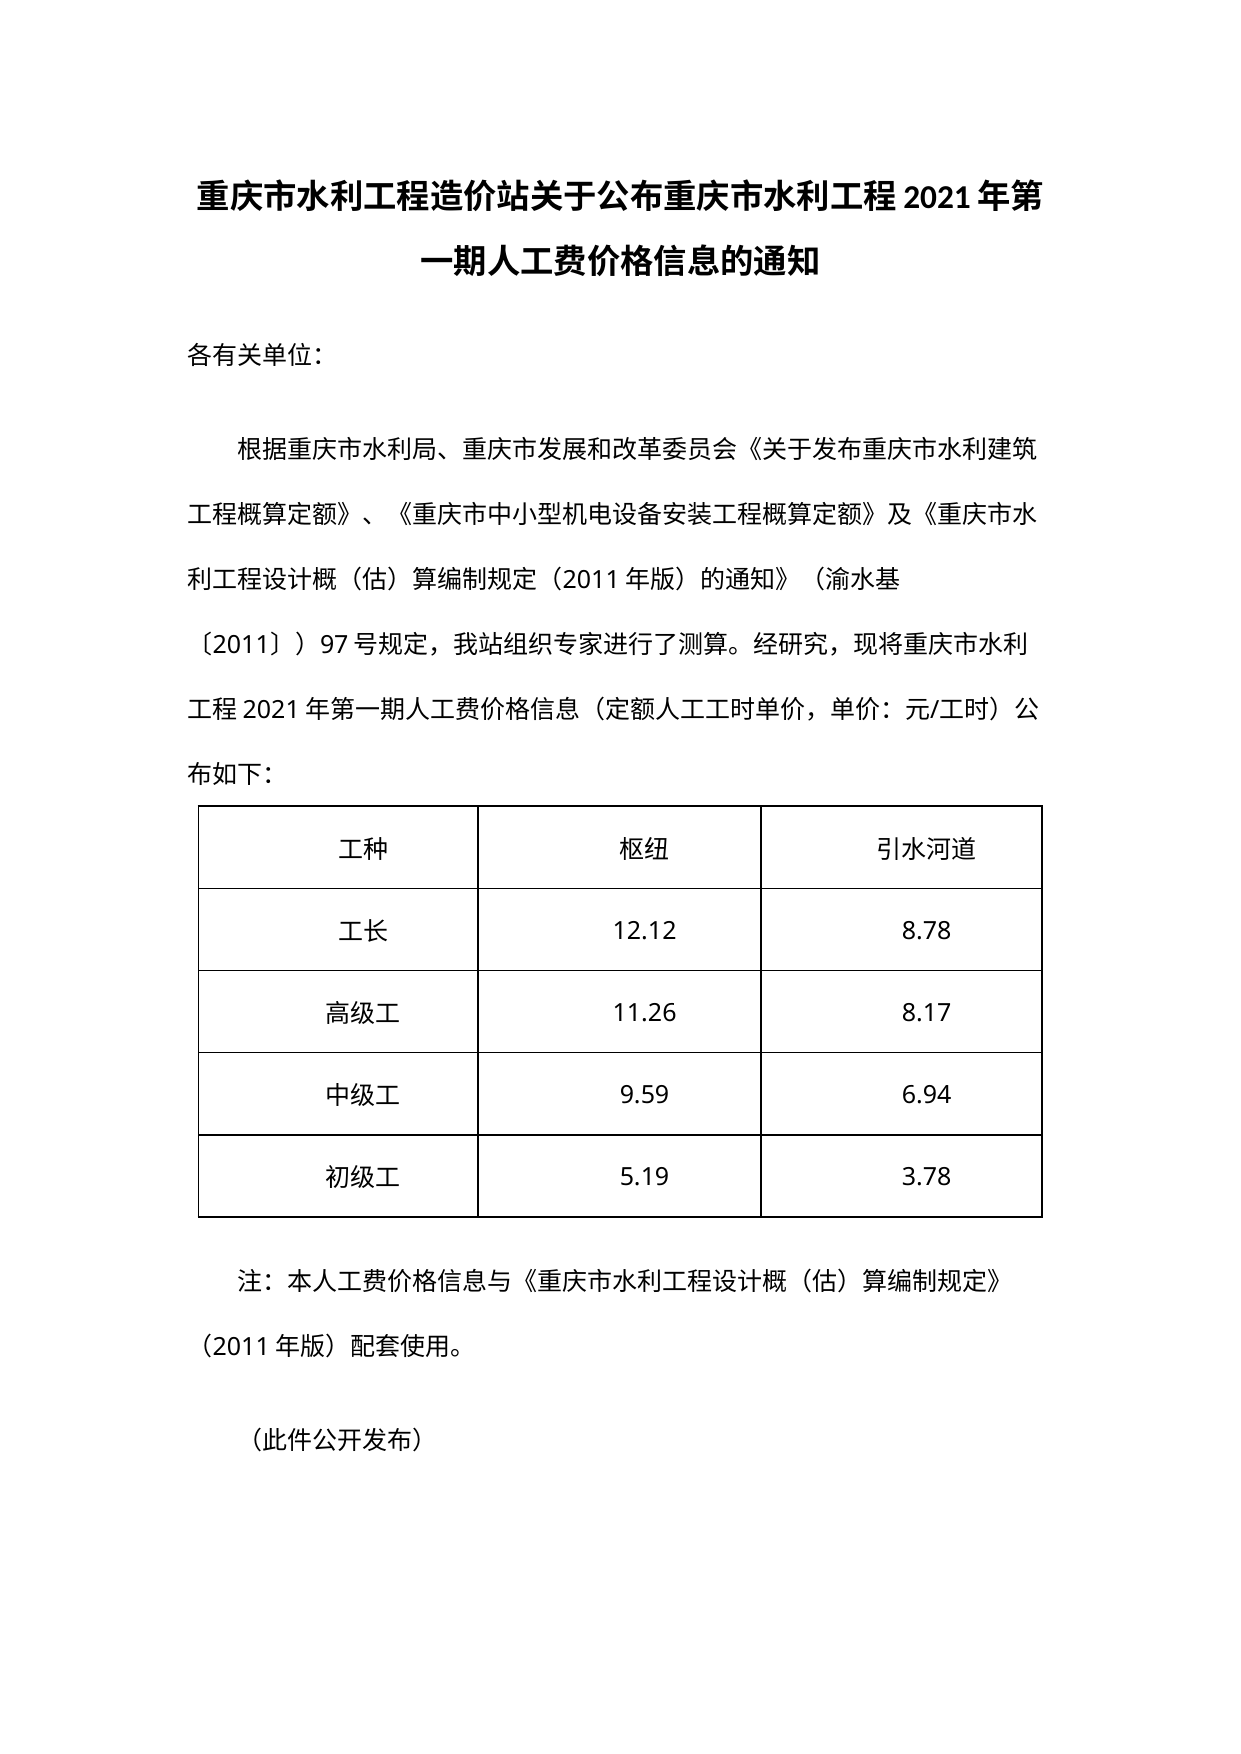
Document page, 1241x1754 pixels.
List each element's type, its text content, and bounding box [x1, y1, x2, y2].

text 根据重庆市水利局、重庆市发展和改革委员会《关于发布重庆市水利建筑工程概算定额》、《重庆市中小型机电设备安装工程概算定额》及《重庆市水利工程设计概（估）算编制规定（2011年版）的通知》（渝水基〔2011〕）97号规定，我站组织专家进行了测算。经研究，现将重庆市水利工程2021年第一期人工费价格信息（定额人工工时单价，单价：元/工时）公布如下： [187, 415, 1053, 805]
table_cell 11.26 [479, 971, 760, 1052]
table_cell 3.78 [762, 1136, 1041, 1216]
table_header 引水河道 [762, 807, 1041, 887]
table_cell 12.12 [479, 889, 760, 970]
text （此件公开发布） [187, 1406, 1053, 1504]
table_cell 初级工 [199, 1136, 477, 1216]
text 各有关单位： [187, 321, 1053, 386]
table_cell 8.17 [762, 971, 1041, 1052]
text 注：本人工费价格信息与《重庆市水利工程设计概（估）算编制规定》（2011年版）配套使用。 [187, 1247, 1053, 1377]
table_cell 中级工 [199, 1053, 477, 1134]
table_cell 8.78 [762, 889, 1041, 970]
table_header 工种 [199, 807, 477, 887]
table_cell 5.19 [479, 1136, 760, 1216]
table_header 枢纽 [479, 807, 760, 887]
text 重庆市水利工程造价站关于公布重庆市水利工程2021年第一期人工费价格信息的通知 [187, 162, 1053, 292]
table_cell 高级工 [199, 971, 477, 1052]
table_cell 9.59 [479, 1053, 760, 1134]
table_cell 工长 [199, 889, 477, 970]
table_cell 6.94 [762, 1053, 1041, 1134]
